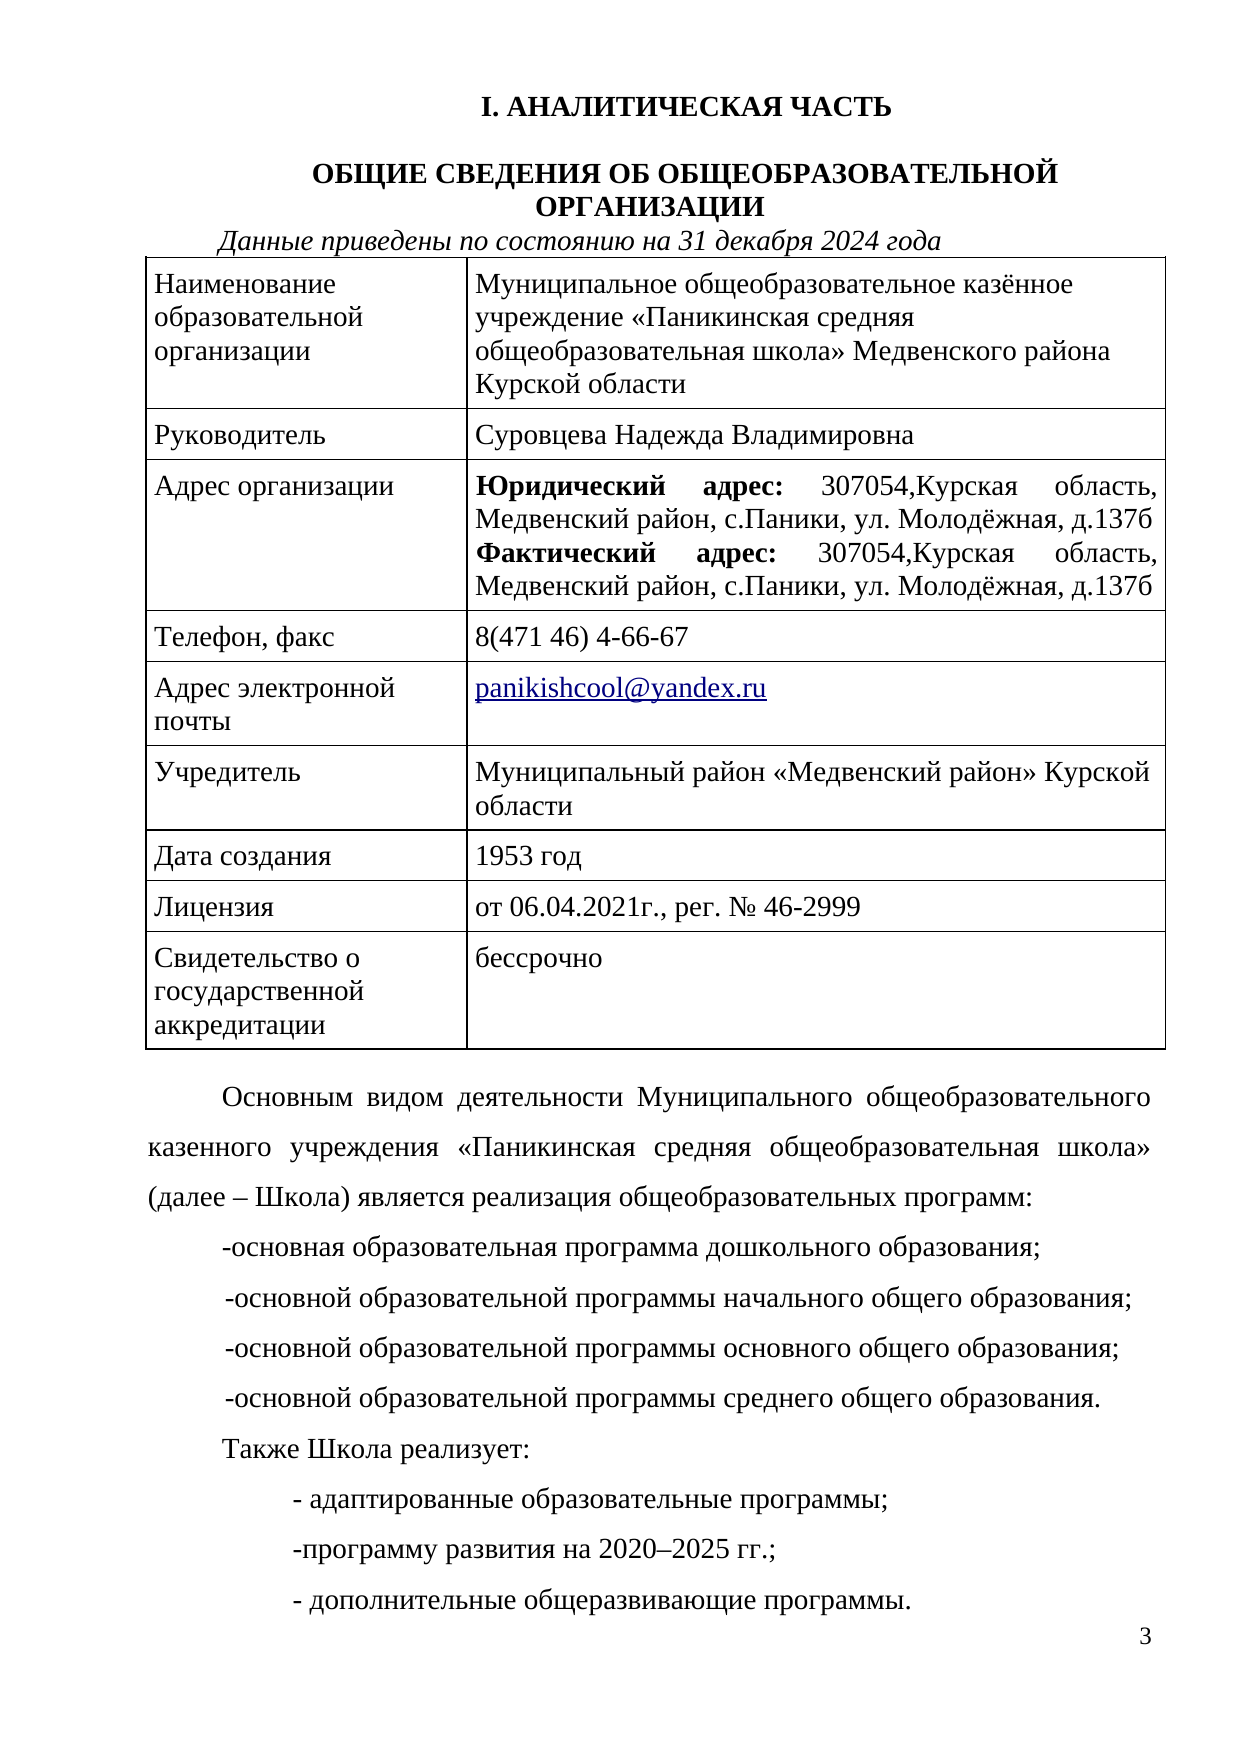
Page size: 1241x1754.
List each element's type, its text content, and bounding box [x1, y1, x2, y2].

table_cell 8(471 46) 4-66-67 [468, 611, 1165, 661]
text -основной образовательной программы начального общего образования; [222, 1280, 1152, 1313]
table_cell Адрес электронной почты [147, 662, 466, 745]
table_cell Лицензия [147, 881, 466, 931]
text Данные приведены по состоянию на 31 декабря 2024 года [148, 223, 1152, 256]
table_header Муниципальное общеобразовательное казённое учреждение «Паникинская средняя общеобразовательная школа» Медвенского района Курской области [468, 258, 1165, 408]
text ОБЩИЕ СВЕДЕНИЯ ОБ ОБЩЕОБРАЗОВАТЕЛЬНОЙ ОРГАНИЗАЦИИ [148, 156, 1152, 223]
table_cell Руководитель [147, 409, 466, 458]
text -основная образовательная программа дошкольного образования; [218, 1229, 1152, 1263]
table_cell panikishcool@yandex.ru [468, 662, 1165, 745]
table_cell Дата создания [147, 831, 466, 880]
table_cell 1953 год [468, 831, 1165, 880]
text Основным видом деятельности Муниципального общеобразовательного казенного учреждения «Паникинская средняя общеобразовательная школа» (далее – Школа) является реализация общеобразовательных программ: [148, 1079, 1152, 1213]
text I. АНАЛИТИЧЕСКАЯ ЧАСТЬ [148, 89, 1152, 122]
text -программу развития на 2020–2025 гг.; [218, 1531, 1152, 1565]
table_cell Суровцева Надежда Владимировна [468, 409, 1165, 458]
table_header Наименование образовательной организации [147, 258, 466, 408]
text Также Школа реализует: [148, 1431, 1152, 1464]
table_cell Адрес организации [147, 460, 466, 610]
table_cell Юридический адрес: 307054,Курская область, Медвенский район, с.Паники, ул. Молодёжная, д.137б Фактический адрес: 307054,Курская область, Медвенский район, с.Паники, ул. Молодёжная, д.137б [468, 460, 1165, 610]
table_cell Муниципальный район «Медвенский район» Курской области [468, 746, 1165, 829]
text -основной образовательной программы основного общего образования; [222, 1330, 1152, 1364]
table_cell Свидетельство о государственной аккредитации [147, 932, 466, 1048]
table_cell Телефон, факс [147, 611, 466, 661]
text -основной образовательной программы среднего общего образования. [222, 1381, 1152, 1414]
text - адаптированные образовательные программы; [218, 1481, 1152, 1515]
table_cell бессрочно [468, 932, 1165, 1048]
table_cell от 06.04.2021г., рег. № 46-2999 [468, 881, 1165, 931]
table_cell Учредитель [147, 746, 466, 829]
text - дополнительные общеразвивающие программы. [218, 1582, 1152, 1615]
